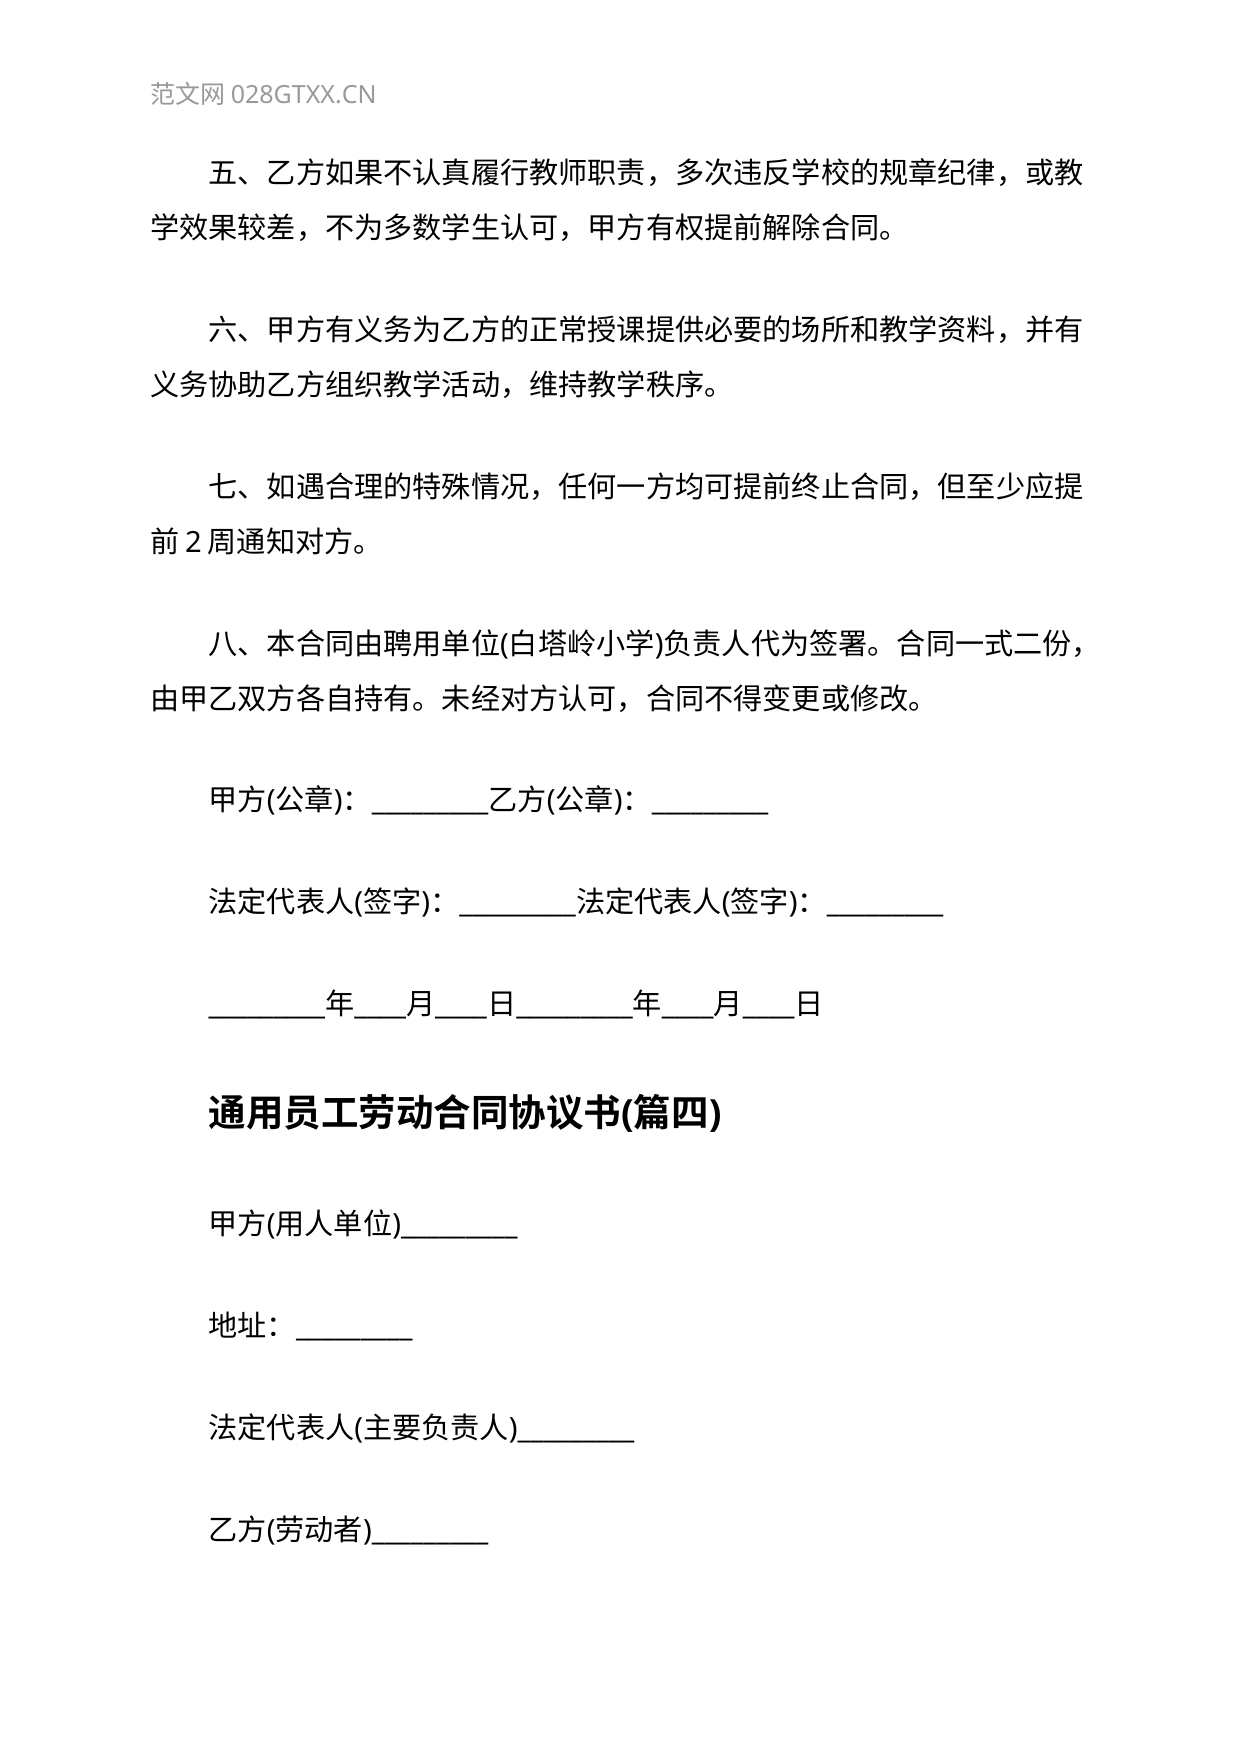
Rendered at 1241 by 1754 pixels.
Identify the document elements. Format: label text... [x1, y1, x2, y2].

text 八、本合同由聘用单位(白塔岭小学)负责人代为签署。合同一式二份，由甲乙双方各自持有。未经对方认可，合同不得变更或修改。 [150, 620, 1090, 717]
text 法定代表人(签字)：_________法定代表人(签字)：_________ [150, 879, 1090, 921]
text 甲方(公章)：_________乙方(公章)：_________ [150, 777, 1090, 819]
text 地址：_________ [150, 1302, 1090, 1345]
text 六、甲方有义务为乙方的正常授课提供必要的场所和教学资料，并有义务协助乙方组织教学活动，维持教学秩序。 [150, 307, 1090, 404]
text 通用员工劳动合同协议书(篇四) [150, 1083, 1090, 1137]
text 法定代表人(主要负责人)_________ [150, 1404, 1090, 1447]
text 甲方(用人单位)_________ [150, 1201, 1090, 1243]
text 乙方(劳动者)_________ [150, 1506, 1090, 1549]
text 七、如遇合理的特殊情况，任何一方均可提前终止合同，但至少应提前2周通知对方。 [150, 463, 1090, 561]
text _________年____月____日_________年____月____日 [150, 981, 1090, 1023]
text 五、乙方如果不认真履行教师职责，多次违反学校的规章纪律，或教学效果较差，不为多数学生认可，甲方有权提前解除合同。 [150, 150, 1090, 247]
